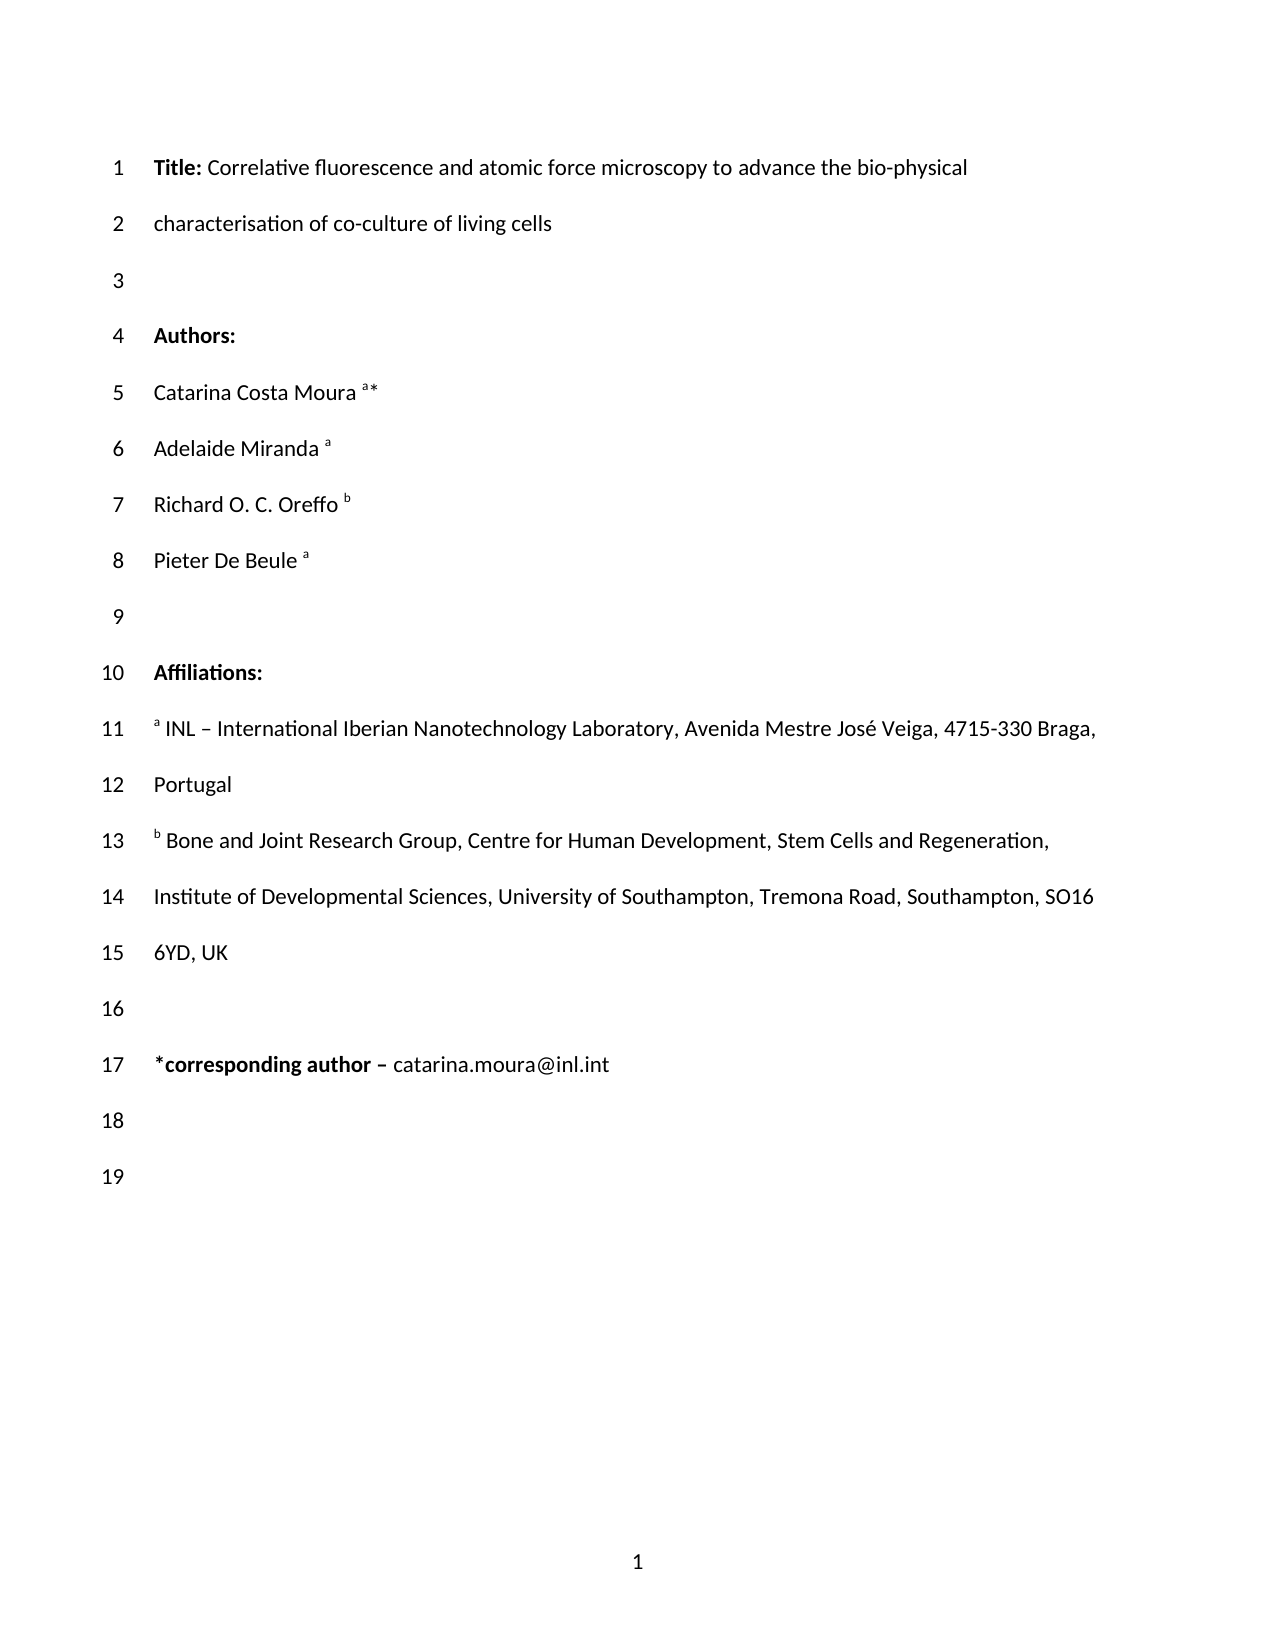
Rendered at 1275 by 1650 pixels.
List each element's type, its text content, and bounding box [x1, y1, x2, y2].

text Adelaide Miranda a [153, 434, 1121, 462]
text b Bone and Joint Research Group, Centre for Human Development, Stem Cells and Regeneration, Institute of Developmental Sciences, University of Southampton, Tremona Road, Southampton, SO16 6YD, UK [153, 826, 1121, 966]
text Catarina Costa Moura a* [153, 378, 1121, 406]
text a INL – International Iberian Nanotechnology Laboratory, Avenida Mestre José Veiga, 4715-330 Braga, Portugal [153, 714, 1121, 798]
text Richard O. C. Oreffo b [153, 490, 1121, 518]
text Title: Correlative fluorescence and atomic force microscopy to advance the bio-physical characterisation of co-culture of living cells [153, 153, 1121, 238]
text *corresponding author – catarina.moura@inl.int [153, 1050, 1121, 1078]
text Pieter De Beule a [153, 546, 1121, 574]
text Affiliations: [153, 658, 1121, 686]
text Authors: [153, 322, 1121, 350]
